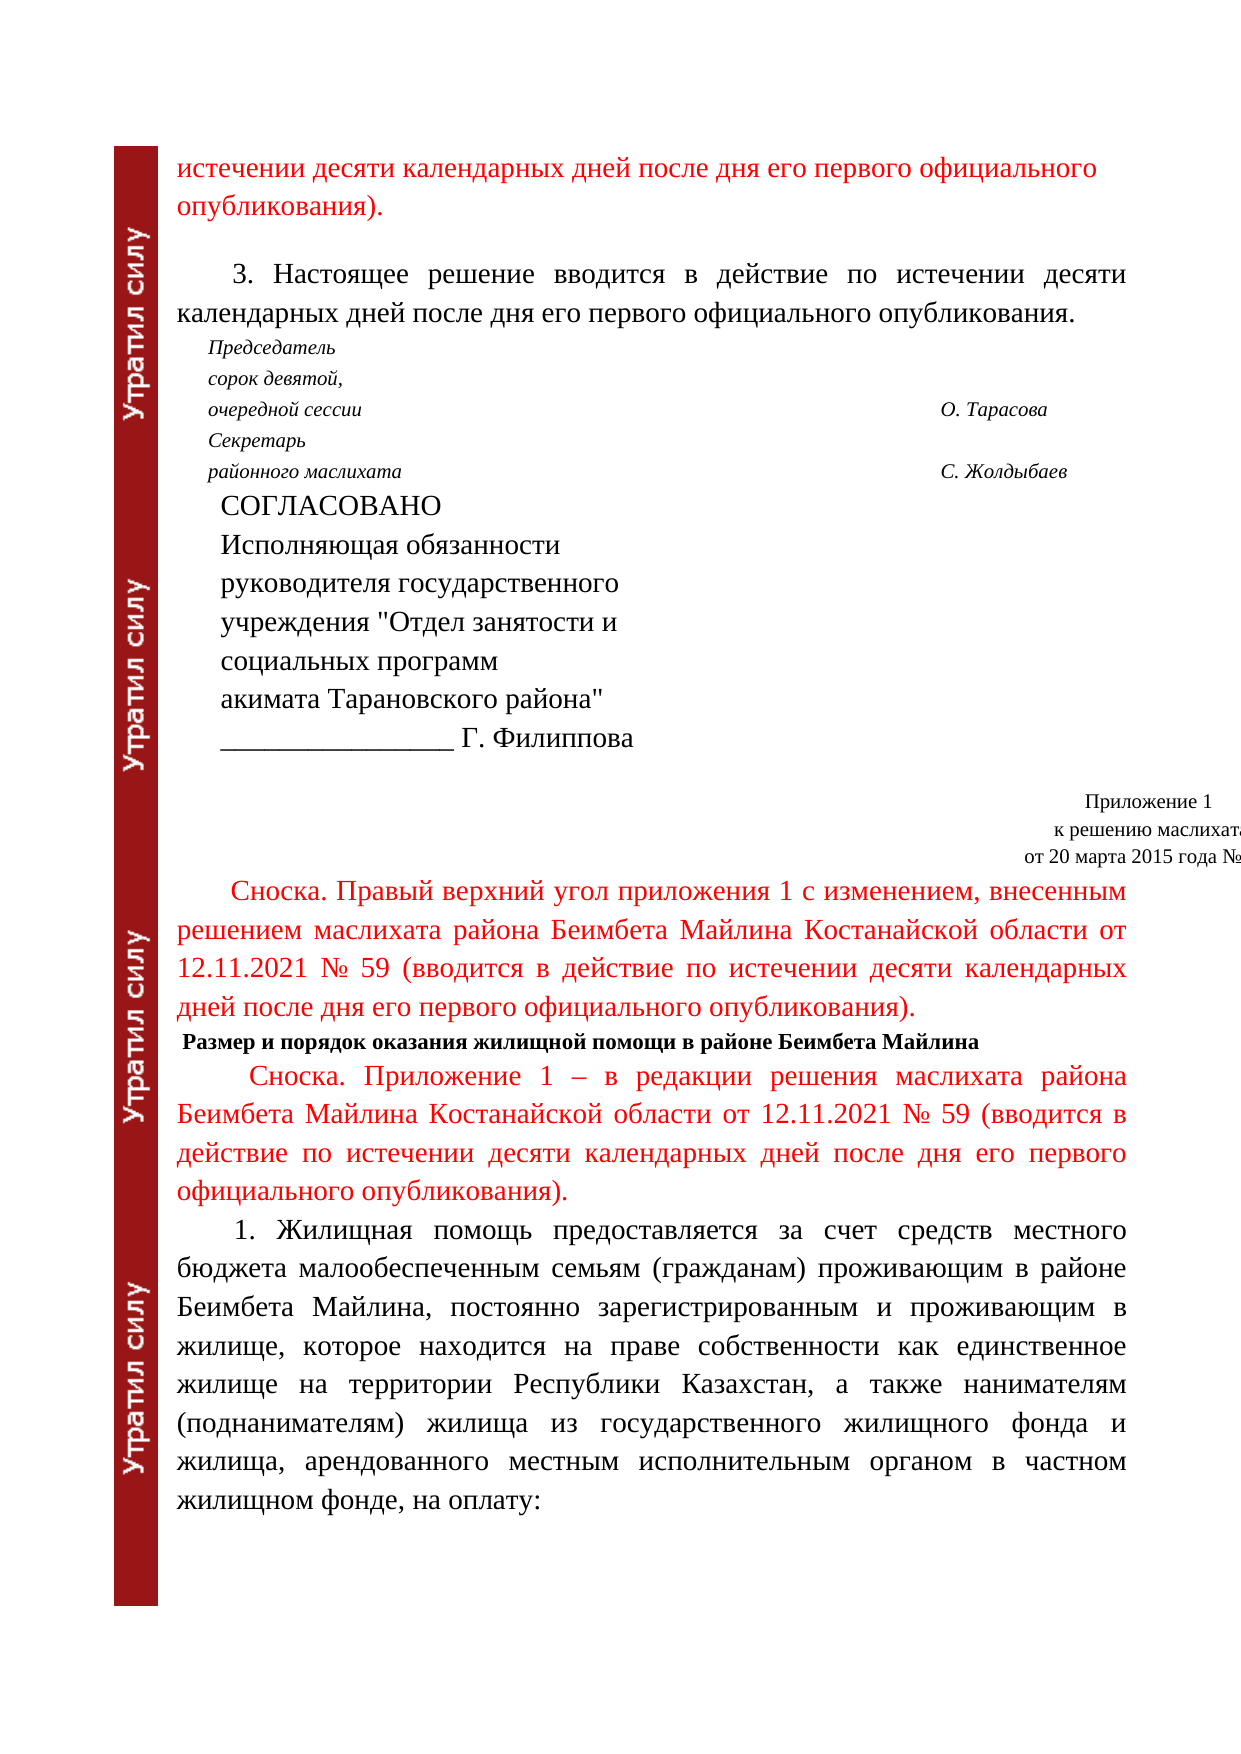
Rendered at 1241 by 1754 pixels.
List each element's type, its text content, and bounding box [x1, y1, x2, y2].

table_cell очередной сессии [101, 395, 939, 426]
picture [114, 146, 158, 150]
text Размер и порядок оказания жилищной помощи в районе Беимбета Майлина [112, 1028, 1128, 1054]
table_cell О. Тарасова [939, 395, 1240, 426]
table_cell Секретарь [101, 426, 1240, 457]
text 1. Жилищная помощь предоставляется за счет средств местного бюджета малообеспеченным семьям (гражданам) проживающим в районе Беимбета Майлина, постоянно зарегистрированным и проживающим в жилище, которое находится на праве собственности как единственное жилище на территории Республики Казахстан, а также нанимателям (поднанимателям) жилища из государственного жилищного фонда и жилища, арендованного местным исполнительным органом в частном жилищном фонде, на оплату: [112, 1212, 1128, 1515]
picture [114, 1515, 158, 1606]
text Исполняющая обязанности руководителя государственного учреждения "Отдел занятости и социальных программ акимата Тарановского района" ________________ Г. Филиппова [112, 527, 1128, 783]
picture [114, 1207, 158, 1212]
picture [114, 252, 158, 256]
text Сноска. Правый верхний угол приложения 1 с изменением, внесенным решением маслихата района Беимбета Майлина Костанайской области от 12.11.2021 № 59 (вводится в действие по истечении десяти календарных дней после дня его первого официального опубликования). [112, 873, 1128, 1023]
table_cell сорок девятой, [101, 364, 1240, 395]
text Сноска. Приложение 1 – в редакции решения маслихата района Беимбета Майлина Костанайской области от 12.11.2021 № 59 (вводится в действие по истечении десяти календарных дней после дня его первого официального опубликования). [112, 1058, 1128, 1207]
table_cell районного маслихата [101, 458, 939, 488]
table_header [101, 787, 912, 873]
table_cell С. Жолдыбаев [939, 458, 1240, 488]
picture [114, 1023, 158, 1028]
table_header Приложение 1 к решению маслихата от 20 марта 2015 года № 263 [912, 787, 1240, 873]
picture [114, 522, 158, 527]
picture [114, 783, 158, 787]
text 3. Настоящее решение вводится в действие по истечении десяти календарных дней после дня его первого официального опубликования. [112, 256, 1128, 328]
table_header Председатель [101, 333, 1240, 364]
picture [114, 328, 158, 333]
text СОГЛАСОВАНО [112, 488, 1128, 522]
picture [114, 1054, 158, 1058]
